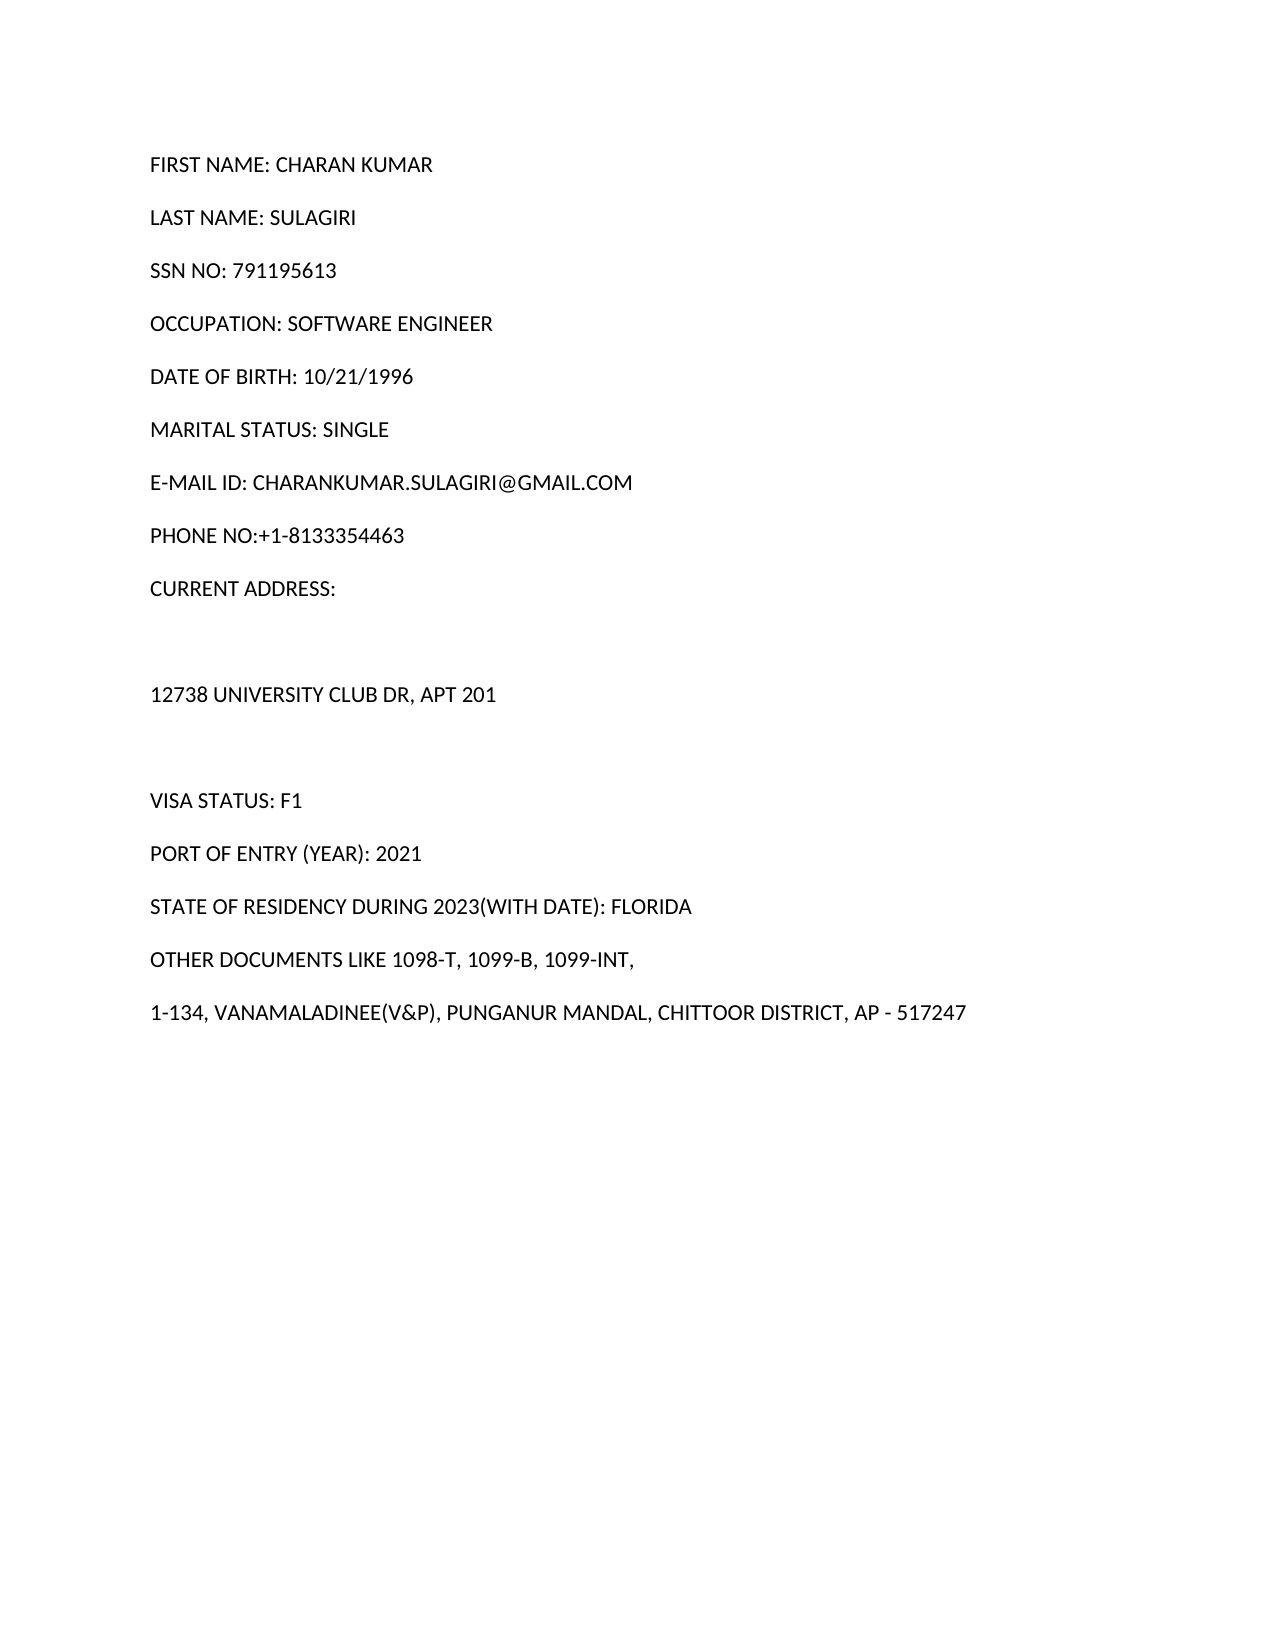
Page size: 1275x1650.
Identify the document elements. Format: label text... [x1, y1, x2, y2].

text E-MAIL ID: CHARANKUMAR.SULAGIRI@GMAIL.COM [150, 468, 1125, 496]
text VISA STATUS: F1 [150, 786, 1125, 814]
text CURRENT ADDRESS: [150, 574, 1125, 602]
text OCCUPATION: SOFTWARE ENGINEER [150, 309, 1125, 337]
text OTHER DOCUMENTS LIKE 1098-T, 1099-B, 1099-INT, [150, 945, 1125, 973]
text MARITAL STATUS: SINGLE [150, 415, 1125, 443]
text SSN NO: 791195613 [150, 256, 1125, 284]
text LAST NAME: SULAGIRI [150, 203, 1125, 231]
text 12738 UNIVERSITY CLUB DR, APT 201 [150, 680, 1125, 708]
text FIRST NAME: CHARAN KUMAR [150, 150, 1125, 178]
text PORT OF ENTRY (YEAR): 2021 [150, 839, 1125, 867]
text DATE OF BIRTH: 10/21/1996 [150, 362, 1125, 390]
text STATE OF RESIDENCY DURING 2023(WITH DATE): FLORIDA [150, 892, 1125, 920]
text PHONE NO:+1-8133354463 [150, 521, 1125, 549]
text 1-134, VANAMALADINEE(V&P), PUNGANUR MANDAL, CHITTOOR DISTRICT, AP - 517247 [150, 998, 1125, 1026]
